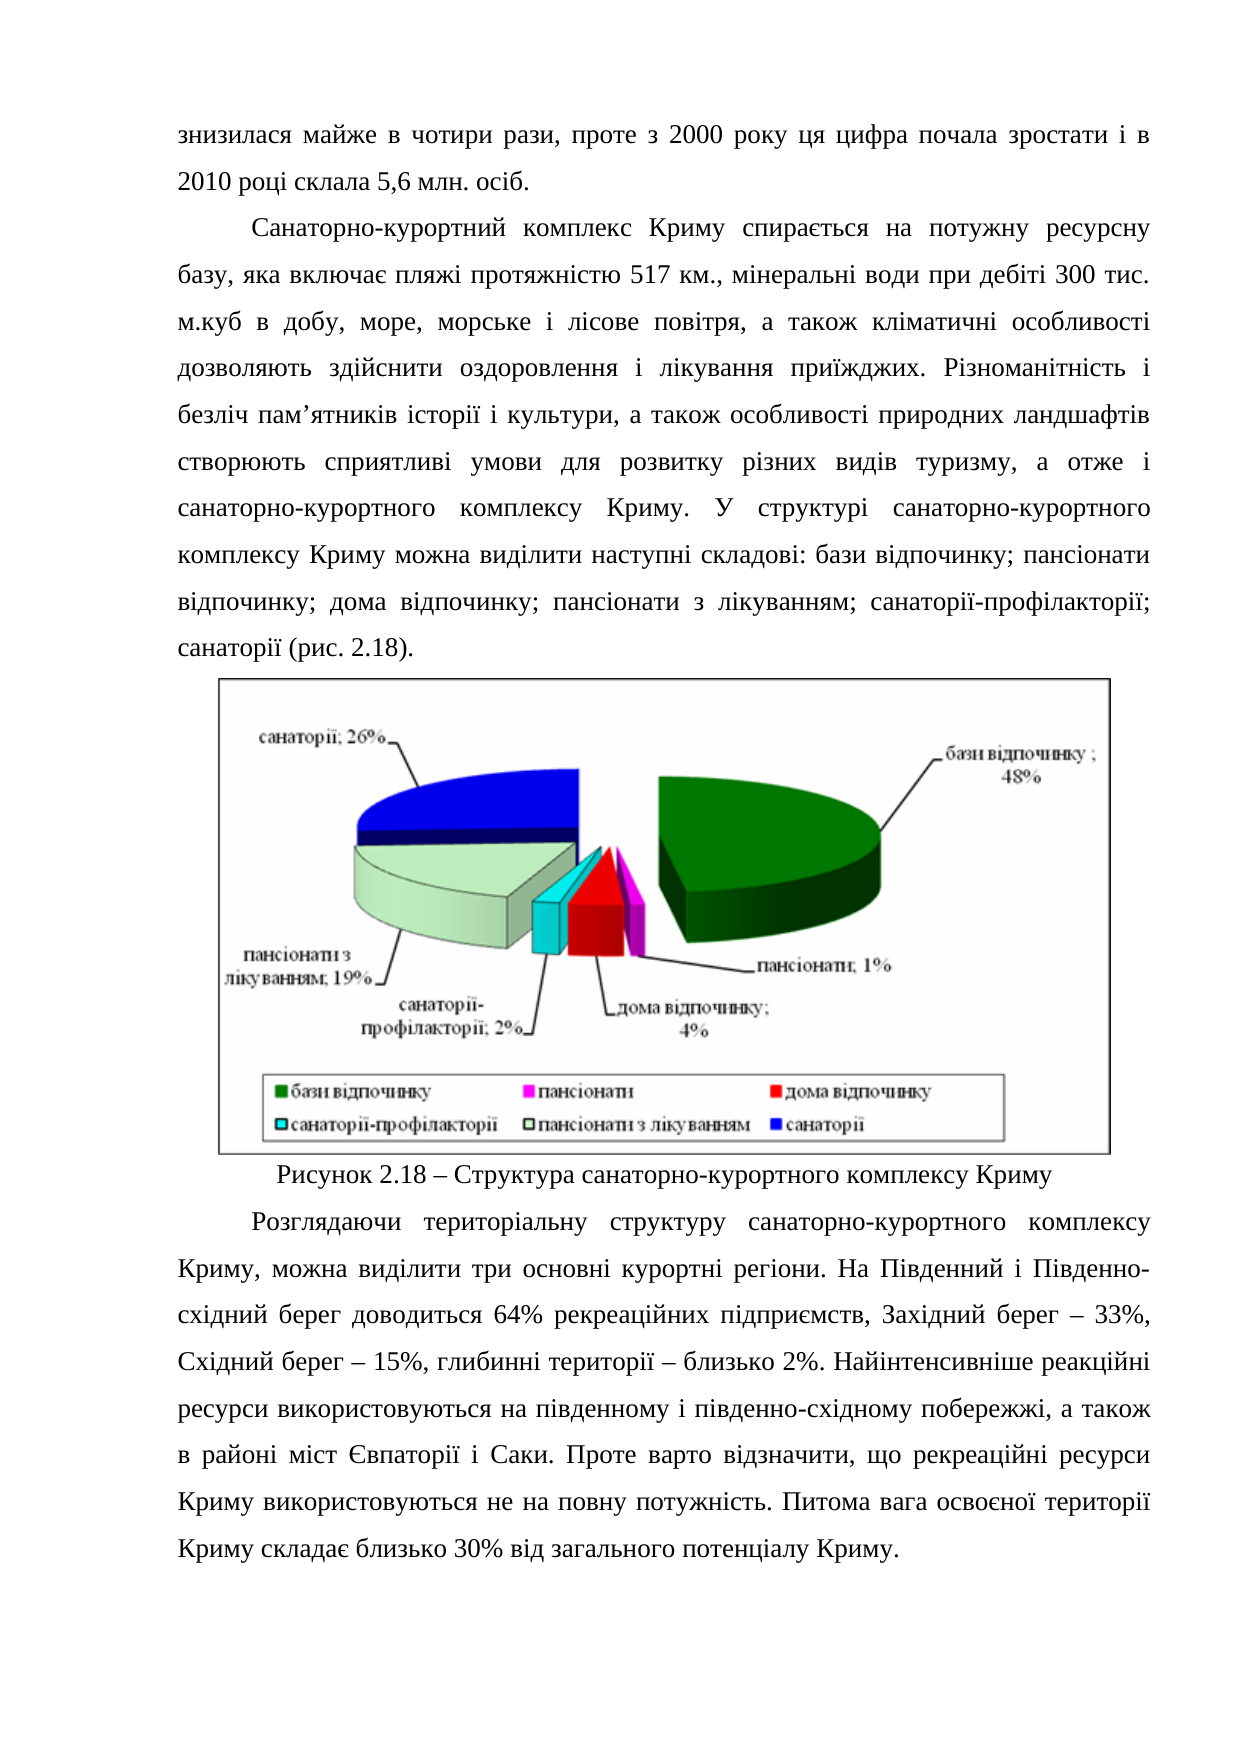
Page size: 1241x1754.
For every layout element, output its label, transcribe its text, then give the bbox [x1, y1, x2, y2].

text Розглядаючи територіальну структуру санаторно-курортного комплексу Криму, можна виділити три основні курортні регіони. На Південний і Південно-східний берег доводиться 64% рекреаційних підприємств, Західний берег – 33%, Східний берег – 15%, глибинні території – близько 2%. Найінтенсивніше реакційні ресурси використовуються на південному і південно-східному побережжі, а також в районі міст Євпаторії і Саки. Проте варто відзначити, що рекреаційні ресурси Криму використовуються не на повну потужність. Питома вага освоєної території Криму складає близько 30% від загального потенціалу Криму. [177, 1205, 1152, 1563]
picture [217, 678, 1111, 1155]
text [177, 118, 1152, 196]
text Рисунок 2.18 – Структура санаторно-курортного комплексу Криму [177, 1158, 1152, 1189]
text Санаторно-курортний комплекс Криму спирається на потужну ресурсну базу, яка включає пляжі протяжністю ., мінеральні води при дебіті 300 тис. м.куб в добу, море, морське і лісове повітря, а також кліматичні особливості дозволяють здійснити оздоровлення і лікування приїжджих. Різноманітність і безліч пам’ятників історії і культури, а також особливості природних ландшафтів створюють сприятливі умови для розвитку різних видів туризму, а отже і санаторно-курортного комплексу Криму. У структурі санаторно-курортного комплексу Криму можна виділити наступні складові: бази відпочинку; пансіонати відпочинку; дома відпочинку; пансіонати з лікуванням; санаторії-профілакторії; санаторії (рис. 2.18). [177, 211, 1152, 663]
